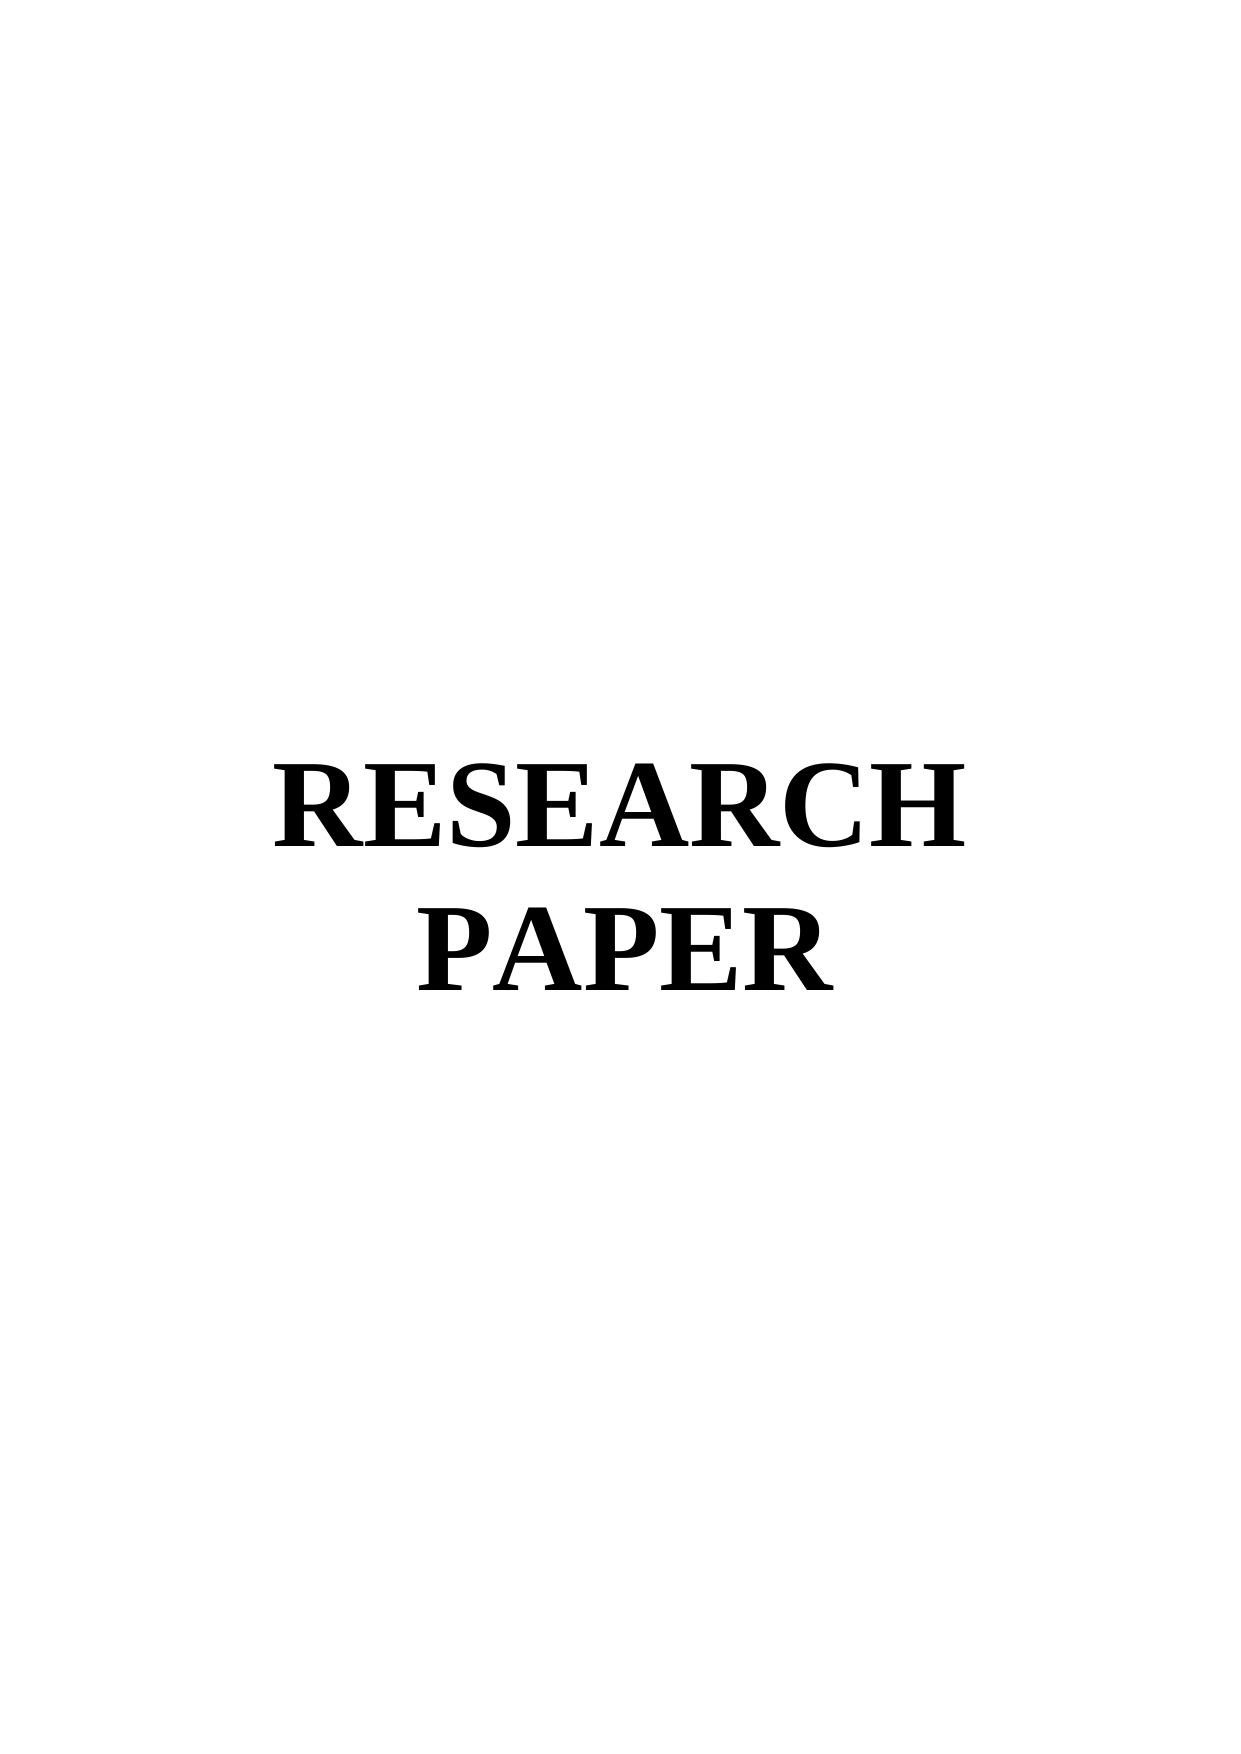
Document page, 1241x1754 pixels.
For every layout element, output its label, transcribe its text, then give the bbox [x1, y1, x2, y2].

title RESEARCH PAPER [273, 730, 969, 1017]
